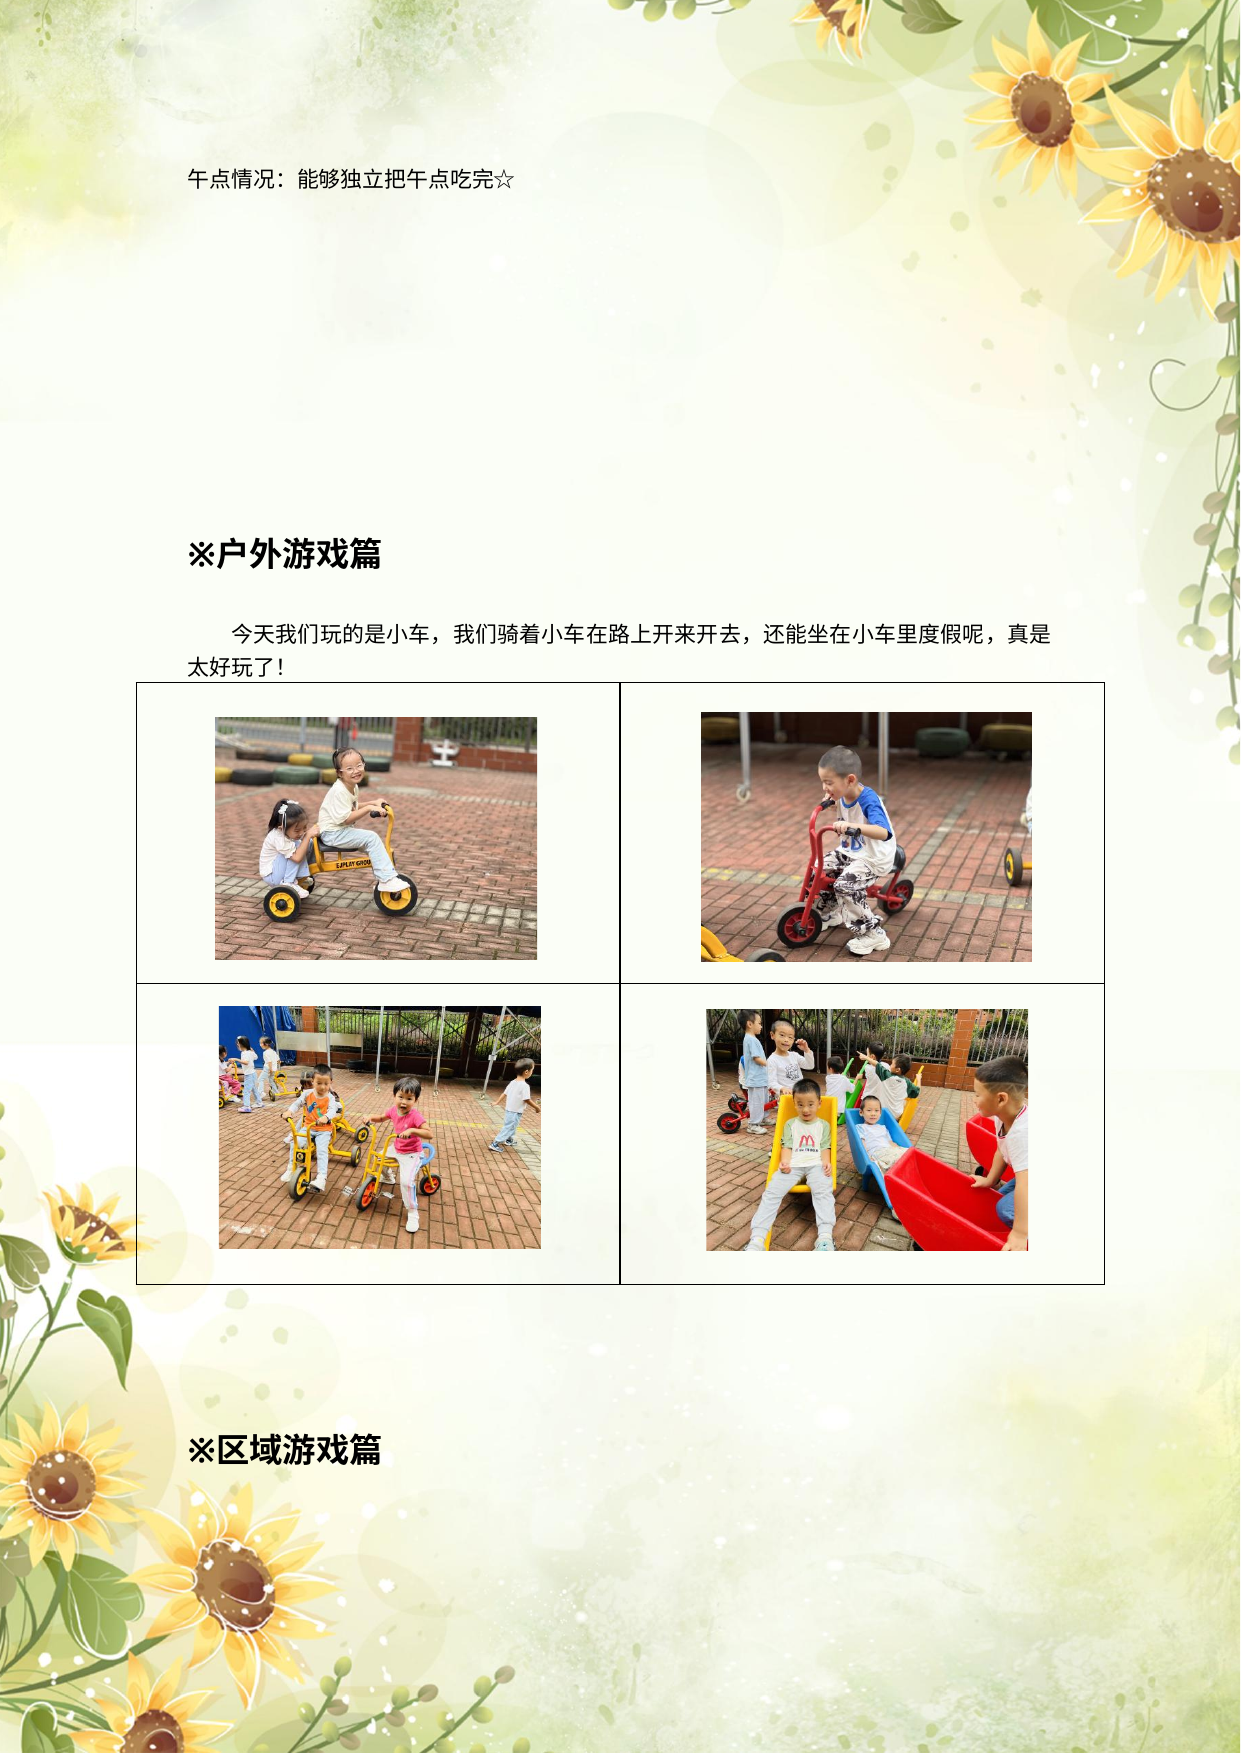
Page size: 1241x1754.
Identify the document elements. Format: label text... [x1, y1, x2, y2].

text ※区域游戏篇 [187, 1415, 1053, 1480]
table_header [621, 683, 1104, 983]
picture [0, 0, 1241, 1753]
text 午点情况：能够独立把午点吃完☆ [187, 162, 1053, 194]
table_cell [137, 984, 619, 1284]
text 今天我们玩的是小车，我们骑着小车在路上开来开去，还能坐在小车里度假呢，真是太好玩了！ [187, 617, 1053, 682]
table_header [137, 683, 619, 983]
table_cell [621, 984, 1104, 1284]
text ※户外游戏篇 [187, 519, 1053, 584]
